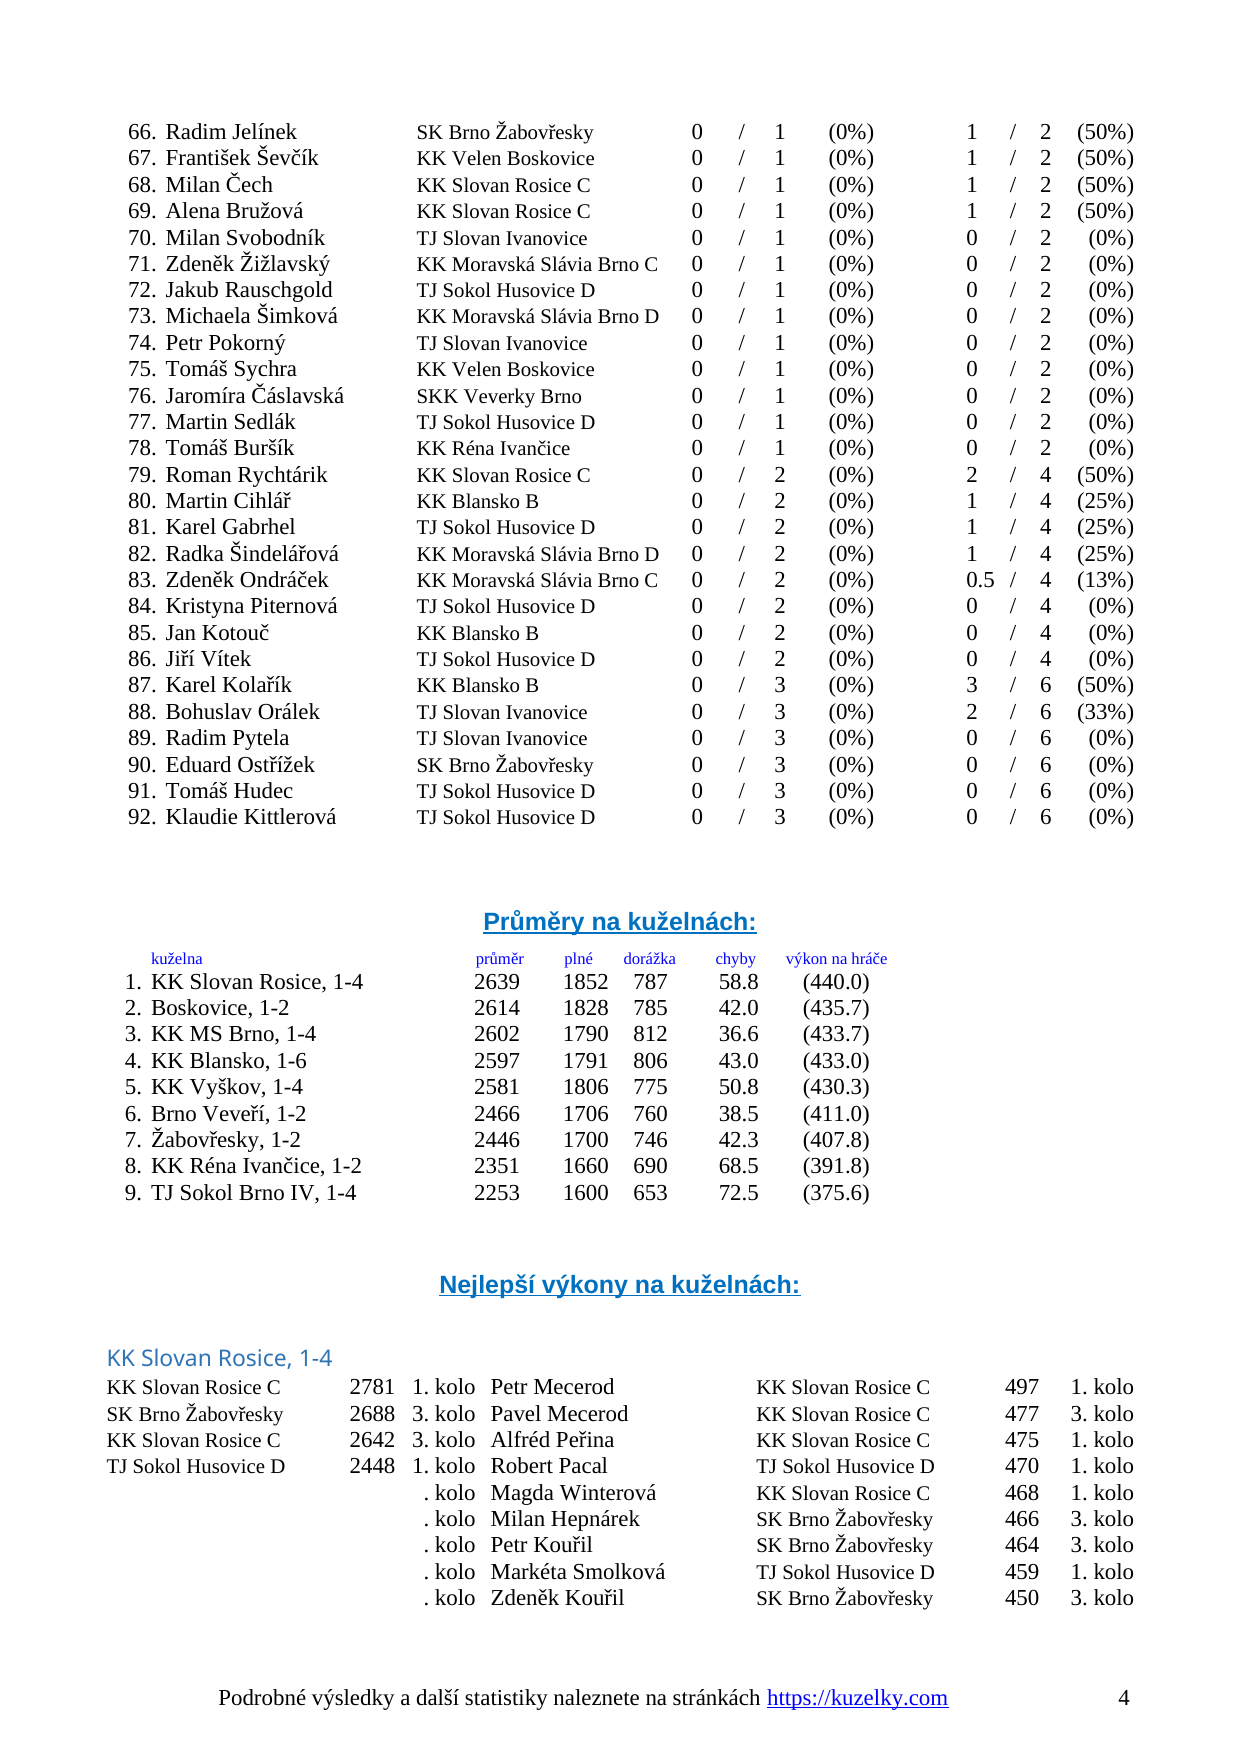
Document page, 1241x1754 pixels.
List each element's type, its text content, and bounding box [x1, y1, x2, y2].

text 78. Tomáš Buršík KK Réna Ivančice 0 / 1 (0%) 0 / 2 (0%) [106, 434, 1134, 461]
text 83. Zdeněk Ondráček KK Moravská Slávia Brno C 0 / 2 (0%) 0.5 / 4 (13%) [106, 566, 1134, 592]
text 9. TJ Sokol Brno IV, 1-4 2253 1600 653 72.5 (375.6) [106, 1179, 1134, 1205]
text 74. Petr Pokorný TJ Slovan Ivanovice 0 / 1 (0%) 0 / 2 (0%) [106, 329, 1134, 355]
text 79. Roman Rychtárik KK Slovan Rosice C 0 / 2 (0%) 2 / 4 (50%) [106, 461, 1134, 487]
subtitle KK Slovan Rosice, 1-4 [106, 1342, 1134, 1373]
text 3. KK MS Brno, 1-4 2602 1790 812 36.6 (433.7) [106, 1021, 1134, 1047]
text 80. Martin Cihlář KK Blansko B 0 / 2 (0%) 1 / 4 (25%) [106, 487, 1134, 513]
text 1. KK Slovan Rosice, 1-4 2639 1852 787 58.8 (440.0) [106, 968, 1134, 994]
text Průměry na kuželnách: [94, 907, 1145, 936]
text 8. KK Réna Ivančice, 1-2 2351 1660 690 68.5 (391.8) [106, 1152, 1134, 1179]
text 4. KK Blansko, 1-6 2597 1791 806 43.0 (433.0) [106, 1047, 1134, 1073]
text 67. František Ševčík KK Velen Boskovice 0 / 1 (0%) 1 / 2 (50%) [106, 144, 1134, 171]
text 6. Brno Veveří, 1-2 2466 1706 760 38.5 (411.0) [106, 1099, 1134, 1126]
text 5. KK Vyškov, 1-4 2581 1806 775 50.8 (430.3) [106, 1073, 1134, 1099]
text 76. Jaromíra Čáslavská SKK Veverky Brno 0 / 1 (0%) 0 / 2 (0%) [106, 382, 1134, 408]
text KK Slovan Rosice C 2781 1. kolo Petr Mecerod KK Slovan Rosice C 497 1. kolo [106, 1373, 1134, 1399]
text 68. Milan Čech KK Slovan Rosice C 0 / 1 (0%) 1 / 2 (50%) [106, 171, 1134, 197]
text 66. Radim Jelínek SK Brno Žabovřesky 0 / 1 (0%) 1 / 2 (50%) [106, 118, 1134, 144]
text 85. Jan Kotouč KK Blansko B 0 / 2 (0%) 0 / 4 (0%) [106, 619, 1134, 645]
text 71. Zdeněk Žižlavský KK Moravská Slávia Brno C 0 / 1 (0%) 0 / 2 (0%) [106, 250, 1134, 276]
text 88. Bohuslav Orálek TJ Slovan Ivanovice 0 / 3 (0%) 2 / 6 (33%) [106, 698, 1134, 724]
text . kolo Petr Kouřil SK Brno Žabovřesky 464 3. kolo [106, 1531, 1134, 1558]
text 92. Klaudie Kittlerová TJ Sokol Husovice D 0 / 3 (0%) 0 / 6 (0%) [106, 803, 1134, 830]
text KK Slovan Rosice C 2642 3. kolo Alfréd Peřina KK Slovan Rosice C 475 1. kolo [106, 1426, 1134, 1452]
text . kolo Markéta Smolková TJ Sokol Husovice D 459 1. kolo [106, 1558, 1134, 1584]
text 72. Jakub Rauschgold TJ Sokol Husovice D 0 / 1 (0%) 0 / 2 (0%) [106, 276, 1134, 303]
text 73. Michaela Šimková KK Moravská Slávia Brno D 0 / 1 (0%) 0 / 2 (0%) [106, 303, 1134, 329]
text 82. Radka Šindelářová KK Moravská Slávia Brno D 0 / 2 (0%) 1 / 4 (25%) [106, 540, 1134, 566]
text SK Brno Žabovřesky 2688 3. kolo Pavel Mecerod KK Slovan Rosice C 477 3. kolo [106, 1399, 1134, 1426]
text . kolo Milan Hepnárek SK Brno Žabovřesky 466 3. kolo [106, 1505, 1134, 1531]
text 86. Jiří Vítek TJ Sokol Husovice D 0 / 2 (0%) 0 / 4 (0%) [106, 645, 1134, 672]
text . kolo Magda Winterová KK Slovan Rosice C 468 1. kolo [106, 1479, 1134, 1505]
text 90. Eduard Ostřížek SK Brno Žabovřesky 0 / 3 (0%) 0 / 6 (0%) [106, 751, 1134, 777]
text 75. Tomáš Sychra KK Velen Boskovice 0 / 1 (0%) 0 / 2 (0%) [106, 355, 1134, 382]
text TJ Sokol Husovice D 2448 1. kolo Robert Pacal TJ Sokol Husovice D 470 1. kolo [106, 1452, 1134, 1479]
text 87. Karel Kolařík KK Blansko B 0 / 3 (0%) 3 / 6 (50%) [106, 672, 1134, 698]
text 91. Tomáš Hudec TJ Sokol Husovice D 0 / 3 (0%) 0 / 6 (0%) [106, 777, 1134, 803]
text 77. Martin Sedlák TJ Sokol Husovice D 0 / 1 (0%) 0 / 2 (0%) [106, 408, 1134, 434]
text . kolo Zdeněk Kouřil SK Brno Žabovřesky 450 3. kolo [106, 1584, 1134, 1610]
text 69. Alena Bružová KK Slovan Rosice C 0 / 1 (0%) 1 / 2 (50%) [106, 197, 1134, 223]
text 70. Milan Svobodník TJ Slovan Ivanovice 0 / 1 (0%) 0 / 2 (0%) [106, 223, 1134, 250]
text kuželna průměr plné dorážka chyby výkon na hráče [106, 949, 1134, 968]
text 89. Radim Pytela TJ Slovan Ivanovice 0 / 3 (0%) 0 / 6 (0%) [106, 724, 1134, 751]
text 81. Karel Gabrhel TJ Sokol Husovice D 0 / 2 (0%) 1 / 4 (25%) [106, 513, 1134, 540]
text 7. Žabovřesky, 1-2 2446 1700 746 42.3 (407.8) [106, 1126, 1134, 1152]
text Nejlepší výkony na kuželnách: [94, 1270, 1145, 1299]
text 84. Kristyna Piternová TJ Sokol Husovice D 0 / 2 (0%) 0 / 4 (0%) [106, 592, 1134, 619]
text 2. Boskovice, 1-2 2614 1828 785 42.0 (435.7) [106, 994, 1134, 1021]
